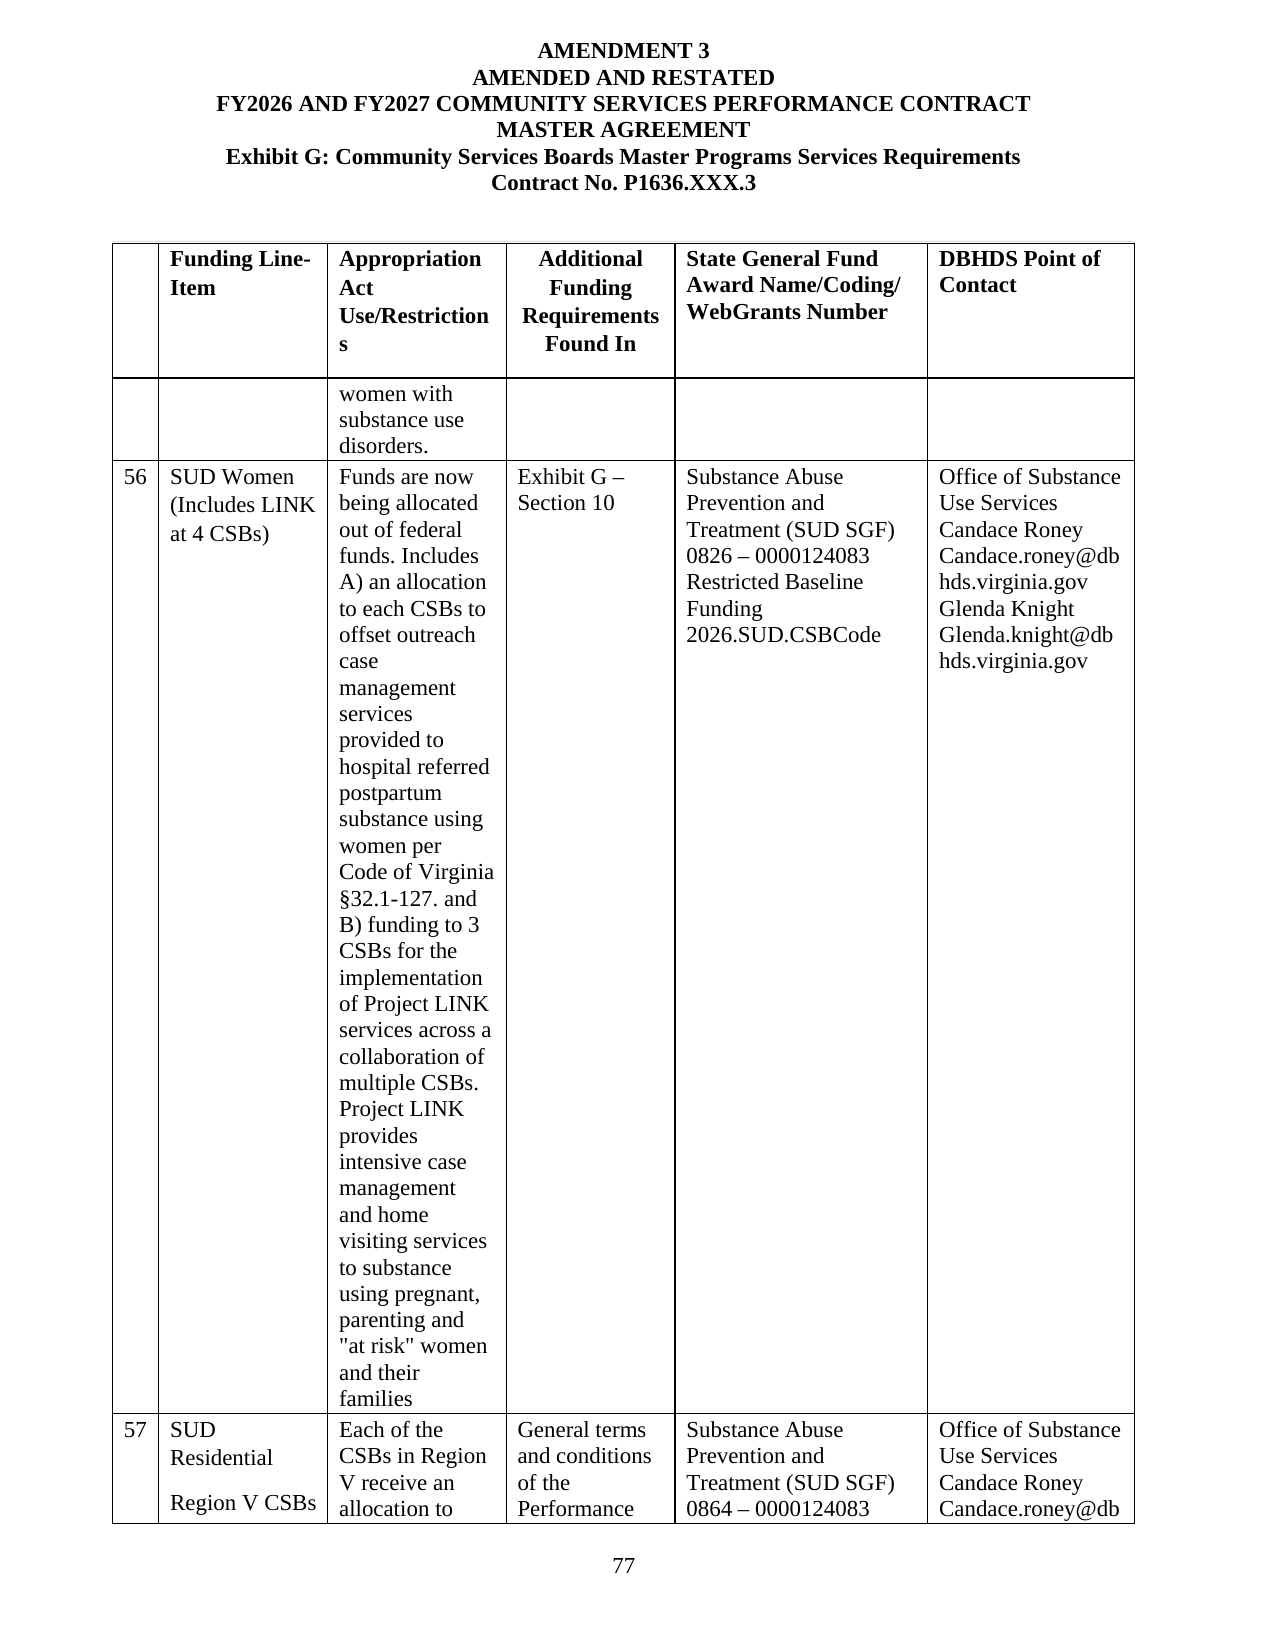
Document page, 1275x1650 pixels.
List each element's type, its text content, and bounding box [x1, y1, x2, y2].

table_cell Office of Substance Use Services Candace Roney Candace.roney@dbhds.virginia.gov Glenda Knight Glenda.knight@dbhds.virginia.gov [928, 593, 1134, 1519]
table_header State General Fund Award Name/Coding/ WebGrants Number [676, 244, 927, 377]
table_cell Exhibit G – Section 10 [507, 593, 674, 1519]
table_cell SUD Permanent Supportive Housing Women [159, 379, 327, 592]
table_cell 56 [113, 593, 158, 1519]
table_header Funding Line-Item [159, 244, 327, 377]
table_cell 55 [113, 379, 158, 592]
table_header Appropriation Act Use/Restrictions [328, 244, 506, 377]
table_header Additional Funding Requirements Found In [507, 244, 674, 377]
table_cell Office of Community Housing Kristin Yavorsky Kristin.yavorsky@dbhds.virginia.gov Monica Spradlin Monica.spradlin@dbhds.virginia.gov [928, 379, 1134, 592]
table_cell Substance Abuse Prevention and Treatment (SUD SGF) 0821 – 0000124083 Restricted 2026.SUD.CSBCode [676, 379, 927, 592]
table_header [113, 244, 158, 377]
table_header DBHDS Point of Contact [928, 244, 1134, 377]
table_cell Substance Abuse Prevention and Treatment (SUD SGF) 0826 – 0000124083 Restricted Baseline Funding 2026.SUD.CSBCode [676, 593, 927, 1519]
table_cell SUD Women (Includes LINK at 4 CSBs) [159, 593, 327, 1519]
table_cell Exhibit G- Section 11 NOA3105 [507, 379, 674, 592]
